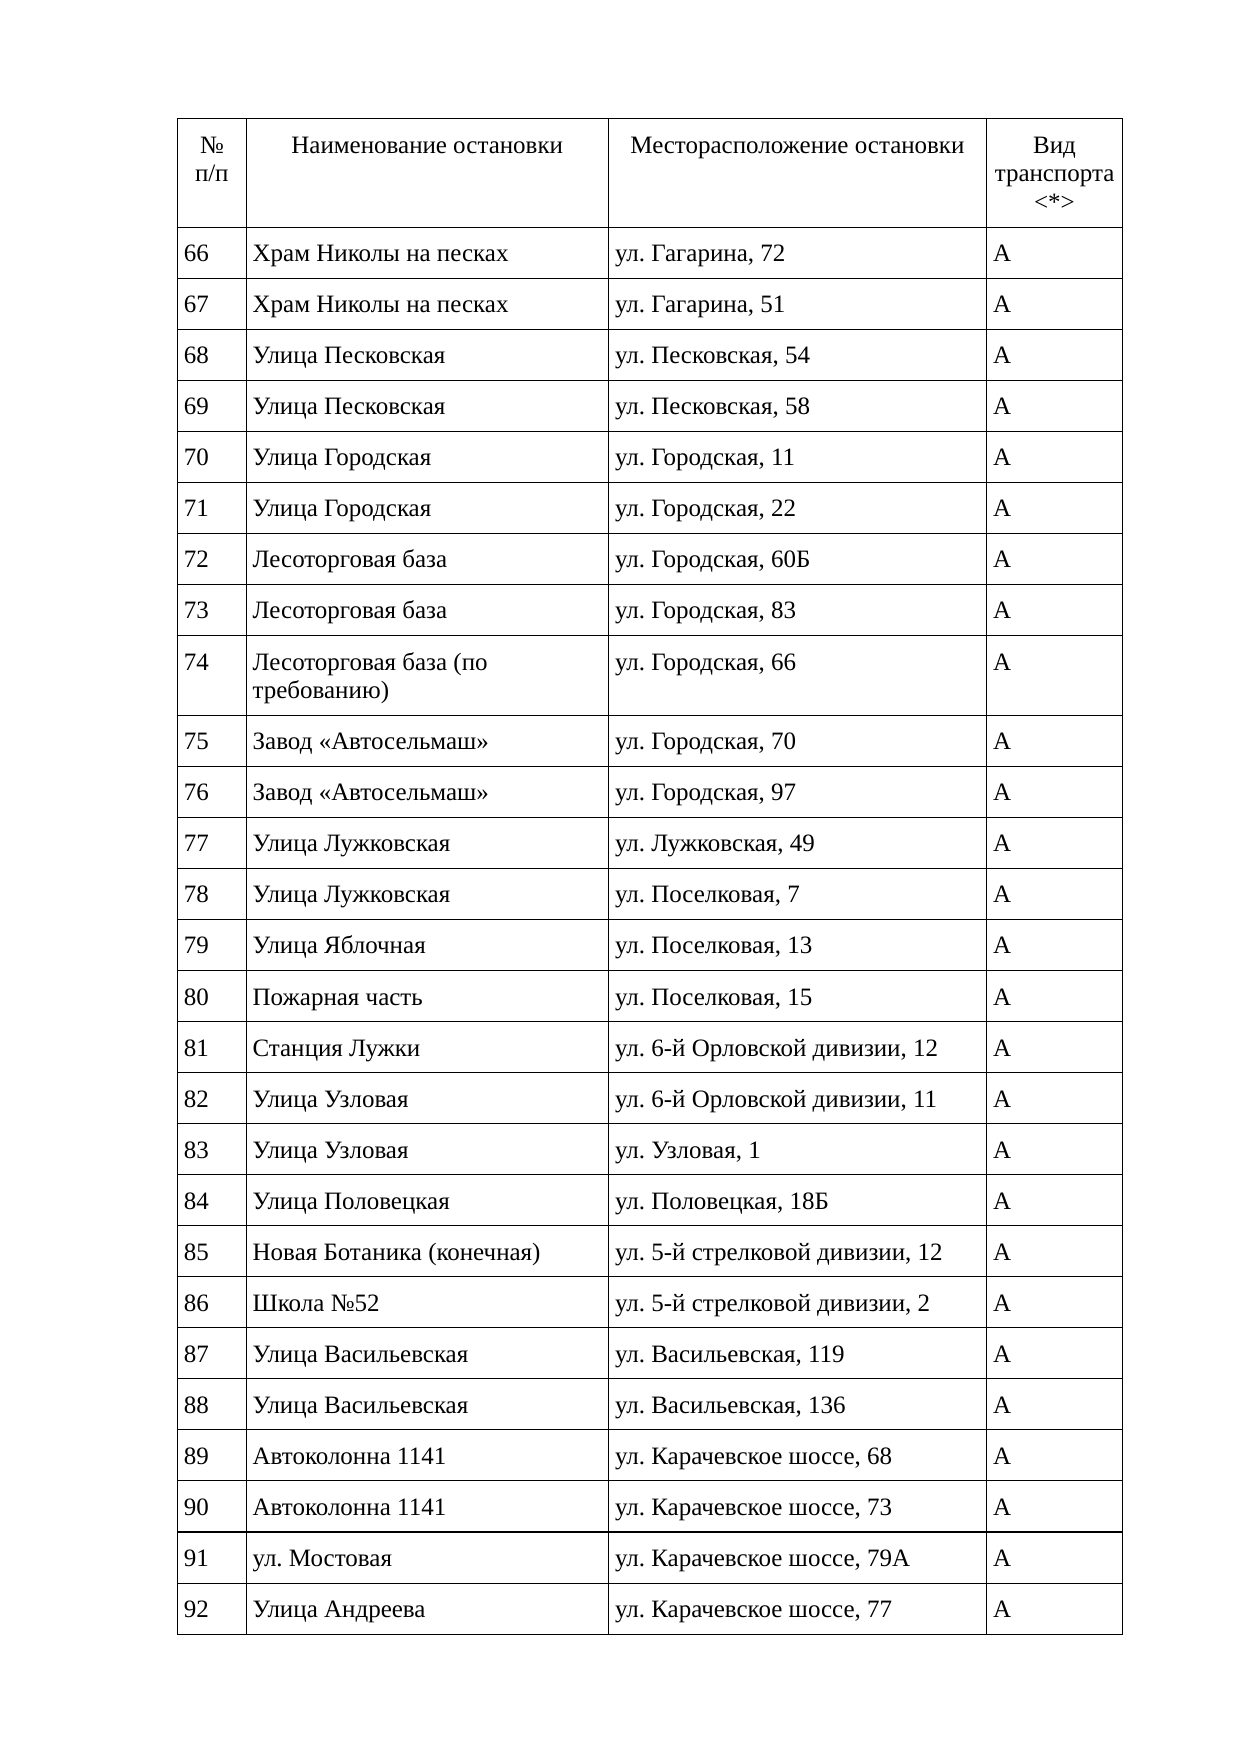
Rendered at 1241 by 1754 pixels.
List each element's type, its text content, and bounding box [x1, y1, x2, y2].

table_cell Улица Узловая [247, 1073, 608, 1123]
table_cell Улица Андреева [247, 1584, 608, 1633]
table_cell 87 [178, 1328, 246, 1378]
table_cell 76 [178, 767, 246, 817]
table_cell ул. Карачевское шоссе, 68 [609, 1430, 986, 1480]
table_cell Школа №52 [247, 1277, 608, 1327]
table_cell Улица Городская [247, 483, 608, 533]
table_cell Завод «Автосельмаш» [247, 767, 608, 817]
table_cell А [987, 483, 1122, 533]
table_cell ул. Узловая, 1 [609, 1124, 986, 1174]
table_cell Улица Городская [247, 432, 608, 482]
table_cell А [987, 330, 1122, 380]
table_cell ул. Поселковая, 13 [609, 920, 986, 970]
table_header Наименование остановки [247, 119, 608, 227]
table_cell 66 [178, 228, 246, 278]
table_cell А [987, 381, 1122, 431]
table_cell 71 [178, 483, 246, 533]
table_cell Храм Николы на песках [247, 228, 608, 278]
table_cell А [987, 818, 1122, 868]
table_cell А [987, 534, 1122, 584]
table_cell 78 [178, 869, 246, 919]
table_cell 69 [178, 381, 246, 431]
table_cell Новая Ботаника (конечная) [247, 1226, 608, 1276]
table_cell А [987, 716, 1122, 766]
table_cell Автоколонна 1141 [247, 1481, 608, 1531]
table_cell ул. Городская, 97 [609, 767, 986, 817]
table_cell ул. Васильевская, 119 [609, 1328, 986, 1378]
table_cell А [987, 279, 1122, 329]
table_cell А [987, 432, 1122, 482]
table_cell ул. Карачевское шоссе, 79А [609, 1533, 986, 1582]
table_cell 74 [178, 636, 246, 715]
table_cell 92 [178, 1584, 246, 1633]
table_cell А [987, 228, 1122, 278]
table_cell А [987, 1328, 1122, 1378]
table_cell ул. Мостовая [247, 1533, 608, 1582]
table_cell А [987, 1277, 1122, 1327]
table_cell А [987, 767, 1122, 817]
table_cell ул. Гагарина, 72 [609, 228, 986, 278]
table_cell ул. Песковская, 58 [609, 381, 986, 431]
table_cell 72 [178, 534, 246, 584]
table_cell Улица Половецкая [247, 1175, 608, 1225]
table_cell Улица Васильевская [247, 1328, 608, 1378]
table_cell А [987, 869, 1122, 919]
table_header Месторасположение остановки [609, 119, 986, 227]
table_cell ул. Городская, 83 [609, 585, 986, 635]
table_cell Лесоторговая база (по требованию) [247, 636, 608, 715]
table_cell Улица Яблочная [247, 920, 608, 970]
table_cell ул. Городская, 70 [609, 716, 986, 766]
table_cell А [987, 1533, 1122, 1582]
table_cell 90 [178, 1481, 246, 1531]
table_cell ул. Городская, 60Б [609, 534, 986, 584]
table_cell ул. Поселковая, 7 [609, 869, 986, 919]
table_cell А [987, 1124, 1122, 1174]
table_cell А [987, 1175, 1122, 1225]
table_header Вид транспорта <*> [987, 119, 1122, 227]
table_cell ул. Городская, 66 [609, 636, 986, 715]
table_cell ул. Лужковская, 49 [609, 818, 986, 868]
table_cell ул. 5-й стрелковой дивизии, 2 [609, 1277, 986, 1327]
table_cell 81 [178, 1022, 246, 1072]
table_cell Улица Песковская [247, 330, 608, 380]
table_cell Улица Васильевская [247, 1379, 608, 1429]
table_cell 82 [178, 1073, 246, 1123]
table_cell Улица Узловая [247, 1124, 608, 1174]
table_cell 73 [178, 585, 246, 635]
table_cell 70 [178, 432, 246, 482]
table_cell ул. 5-й стрелковой дивизии, 12 [609, 1226, 986, 1276]
table_cell ул. Поселковая, 15 [609, 971, 986, 1021]
table_cell 80 [178, 971, 246, 1021]
table_cell А [987, 1226, 1122, 1276]
table_cell А [987, 920, 1122, 970]
table_cell ул. Гагарина, 51 [609, 279, 986, 329]
table_header № п/п [178, 119, 246, 227]
table_cell Улица Лужковская [247, 869, 608, 919]
table_cell 88 [178, 1379, 246, 1429]
table_cell 86 [178, 1277, 246, 1327]
table_cell Улица Лужковская [247, 818, 608, 868]
table_cell ул. Половецкая, 18Б [609, 1175, 986, 1225]
table_cell Пожарная часть [247, 971, 608, 1021]
table_cell ул. Карачевское шоссе, 77 [609, 1584, 986, 1633]
table_cell Лесоторговая база [247, 585, 608, 635]
table_cell А [987, 1022, 1122, 1072]
table_cell А [987, 1430, 1122, 1480]
table_cell 67 [178, 279, 246, 329]
table_cell Улица Песковская [247, 381, 608, 431]
table_cell Храм Николы на песках [247, 279, 608, 329]
table_cell 75 [178, 716, 246, 766]
table_cell 89 [178, 1430, 246, 1480]
table_cell А [987, 1481, 1122, 1531]
table_cell ул. Песковская, 54 [609, 330, 986, 380]
table_cell 77 [178, 818, 246, 868]
table_cell А [987, 1073, 1122, 1123]
table_cell ул. Городская, 11 [609, 432, 986, 482]
table_cell А [987, 636, 1122, 715]
table_cell ул. Городская, 22 [609, 483, 986, 533]
table_cell 68 [178, 330, 246, 380]
table_cell 84 [178, 1175, 246, 1225]
table_cell А [987, 1584, 1122, 1633]
table_cell Завод «Автосельмаш» [247, 716, 608, 766]
table_cell ул. 6-й Орловской дивизии, 12 [609, 1022, 986, 1072]
table_cell ул. Карачевское шоссе, 73 [609, 1481, 986, 1531]
table_cell ул. Васильевская, 136 [609, 1379, 986, 1429]
table_cell А [987, 1379, 1122, 1429]
table_cell 85 [178, 1226, 246, 1276]
table_cell А [987, 585, 1122, 635]
table_cell Автоколонна 1141 [247, 1430, 608, 1480]
table_cell А [987, 971, 1122, 1021]
table_cell 79 [178, 920, 246, 970]
table_cell Станция Лужки [247, 1022, 608, 1072]
table_cell Лесоторговая база [247, 534, 608, 584]
table_cell 83 [178, 1124, 246, 1174]
table_cell 91 [178, 1533, 246, 1582]
table_cell ул. 6-й Орловской дивизии, 11 [609, 1073, 986, 1123]
